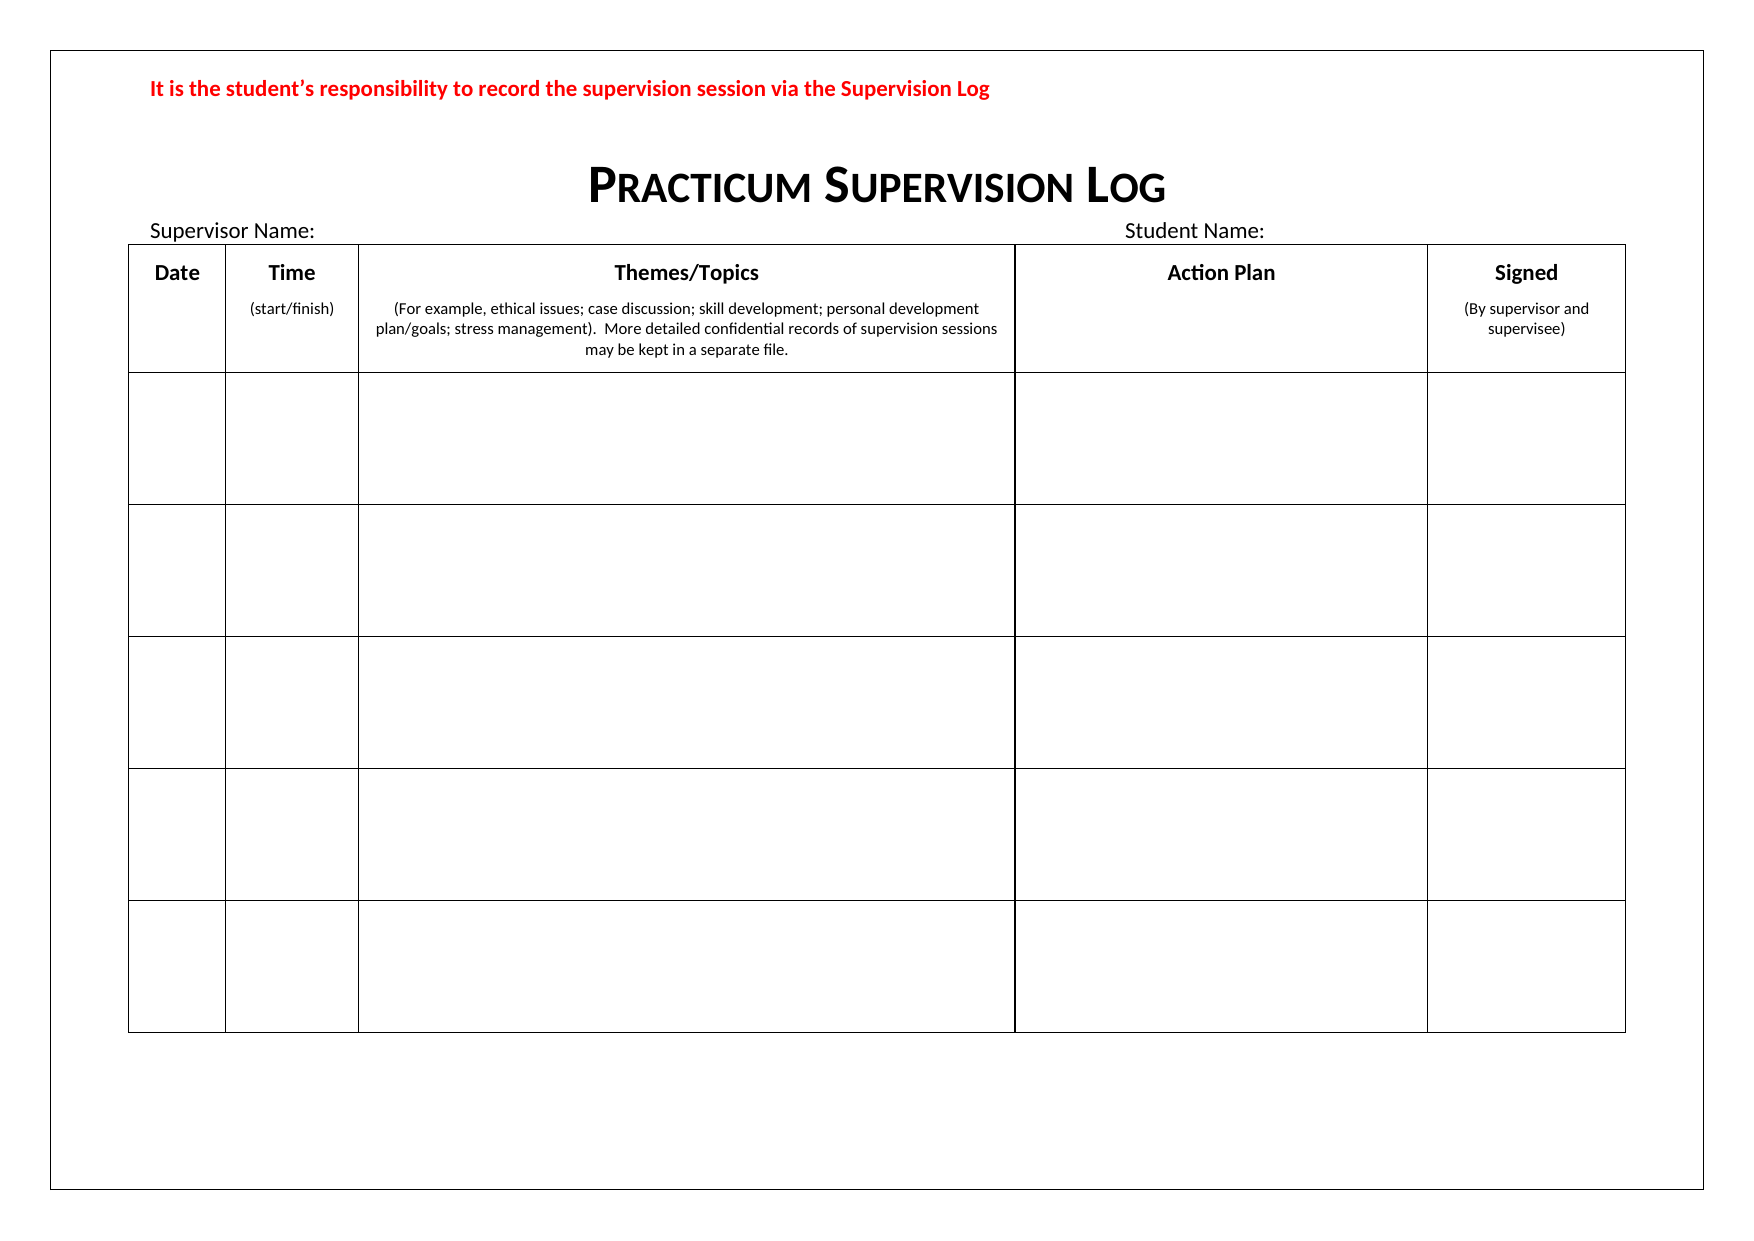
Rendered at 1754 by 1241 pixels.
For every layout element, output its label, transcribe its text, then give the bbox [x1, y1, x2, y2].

table_cell [129, 505, 225, 636]
table_header Signed (By supervisor and supervisee) [1428, 245, 1625, 372]
table_header Date [129, 245, 225, 372]
table_cell [1016, 637, 1427, 768]
table_cell [1016, 769, 1427, 900]
table_cell [1428, 373, 1625, 504]
table_cell [129, 373, 225, 504]
table_cell [359, 637, 1014, 768]
table_cell [359, 505, 1014, 636]
table_header Action Plan [1016, 245, 1427, 372]
table_cell [226, 505, 358, 636]
table_header Time (start/finish) [226, 245, 358, 372]
text Supervisor Name: Student Name: [150, 216, 1604, 244]
table_cell [359, 373, 1014, 504]
table_cell [1428, 901, 1625, 1032]
table_cell [1016, 373, 1427, 504]
table_cell [359, 901, 1014, 1032]
table_header Themes/Topics (For example, ethical issues; case discussion; skill development; personal development plan/goals; stress management). More detailed confidential records of supervision sessions may be kept in a separate file. [359, 245, 1014, 372]
table_cell [226, 769, 358, 900]
table_cell [226, 373, 358, 504]
table_cell [129, 901, 225, 1032]
table_cell [1016, 505, 1427, 636]
table_cell [1016, 901, 1427, 1032]
table_cell [129, 769, 225, 900]
table_cell [129, 637, 225, 768]
table_cell [226, 637, 358, 768]
table_cell [359, 769, 1014, 900]
table_cell [1428, 769, 1625, 900]
table_cell [1428, 505, 1625, 636]
table_cell [1428, 637, 1625, 768]
table_cell [226, 901, 358, 1032]
text Practicum Supervision Log [150, 150, 1604, 216]
